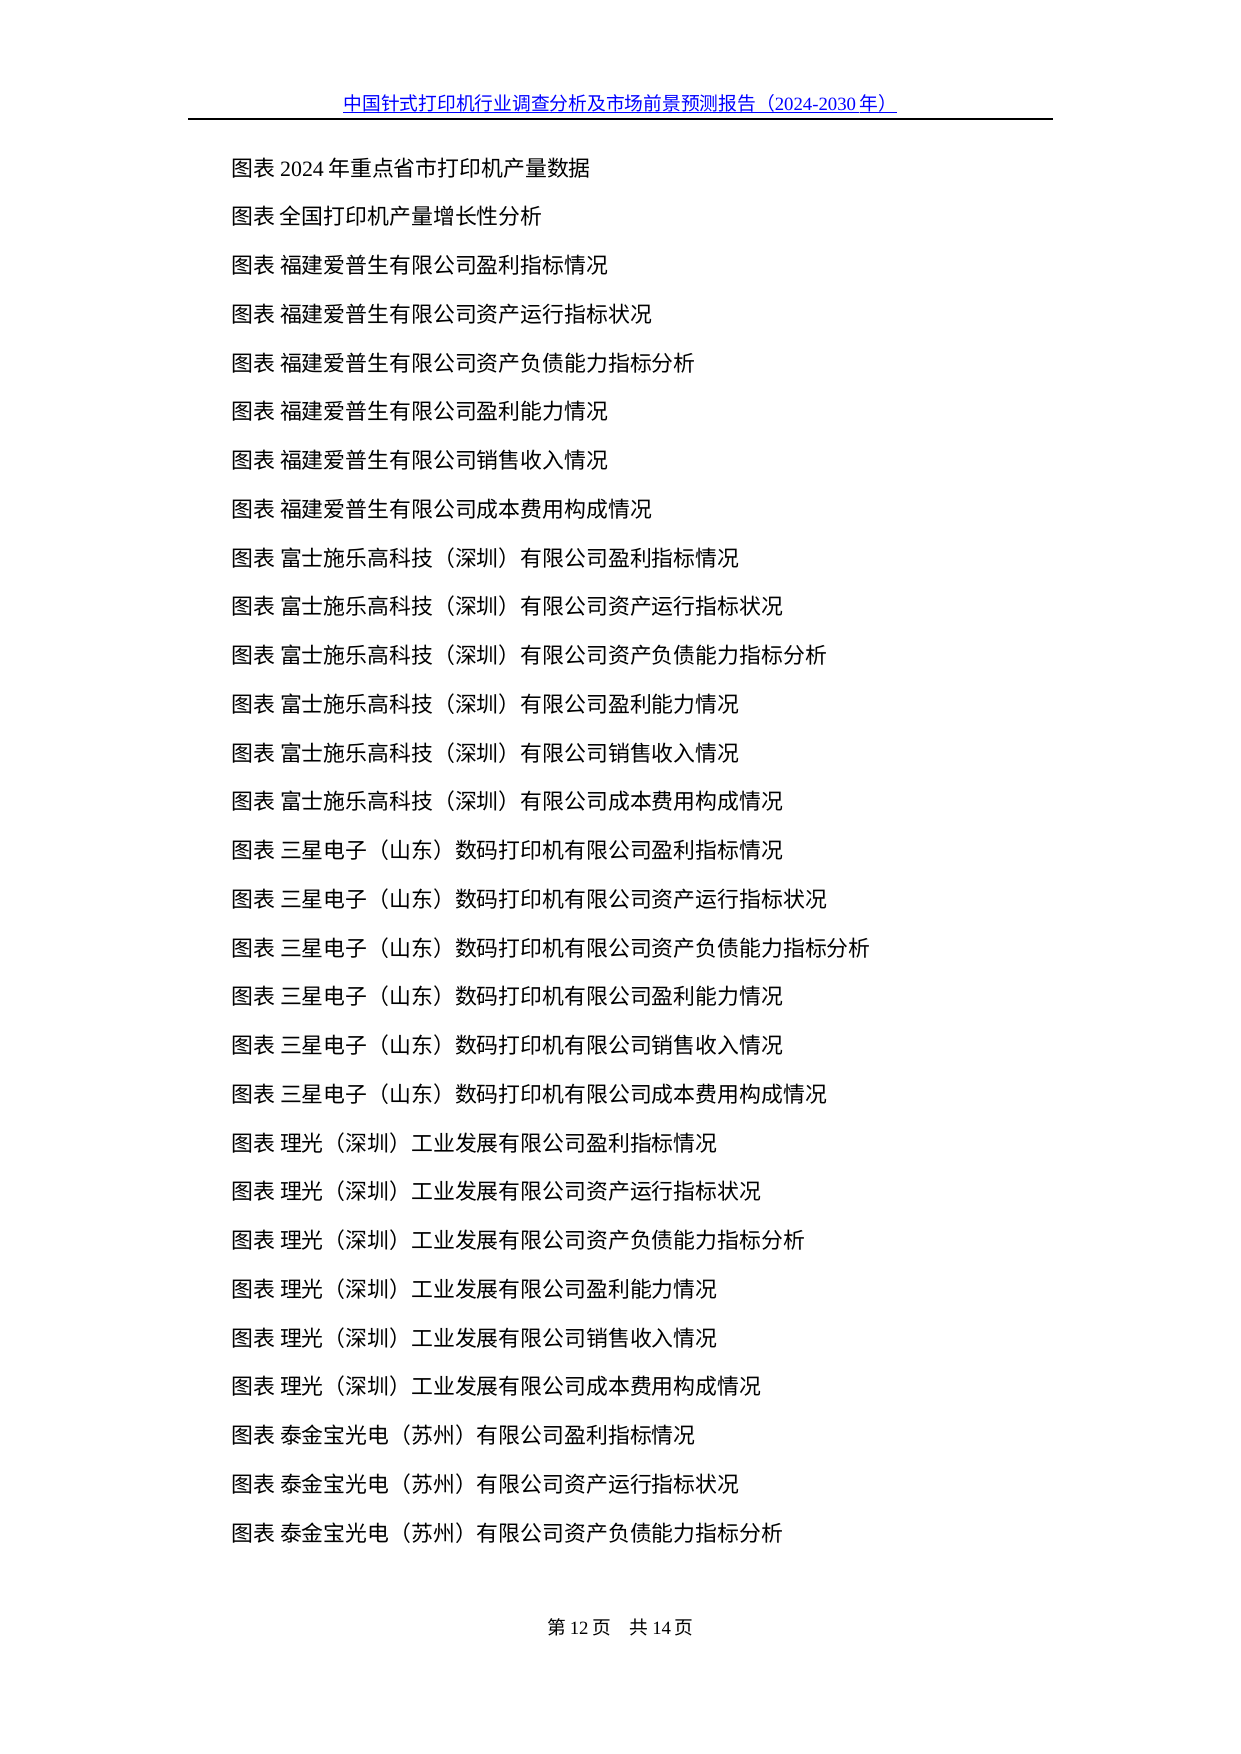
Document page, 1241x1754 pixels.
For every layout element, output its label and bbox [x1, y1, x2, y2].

text [187, 150, 1053, 1548]
